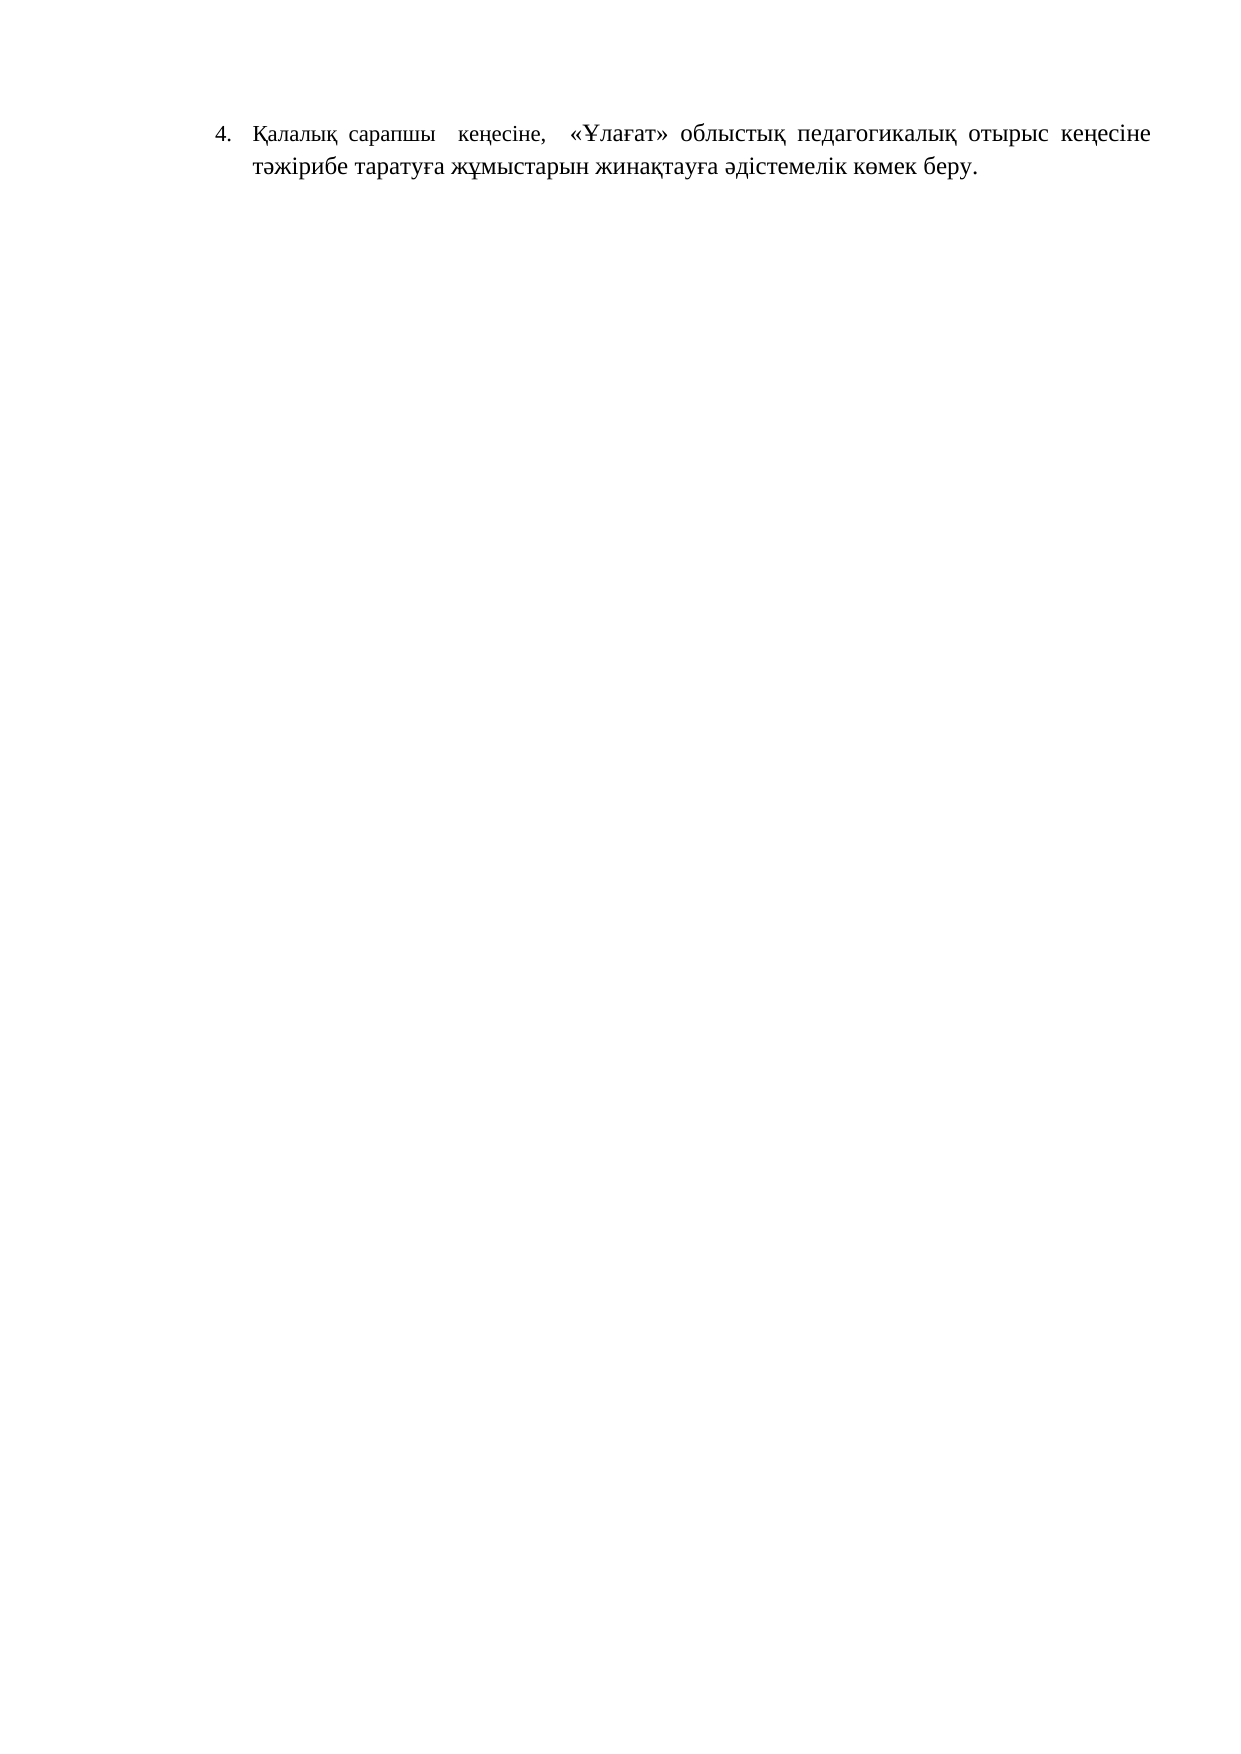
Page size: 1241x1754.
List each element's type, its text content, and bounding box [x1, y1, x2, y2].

list Қалалық сарапшы кеңесіне, «Ұлағат» облыстық педагогикалық отырыс кеңесіне тәжірибе таратуға жұмыстарын жинақтауға әдістемелік көмек беру. [215, 118, 1152, 180]
